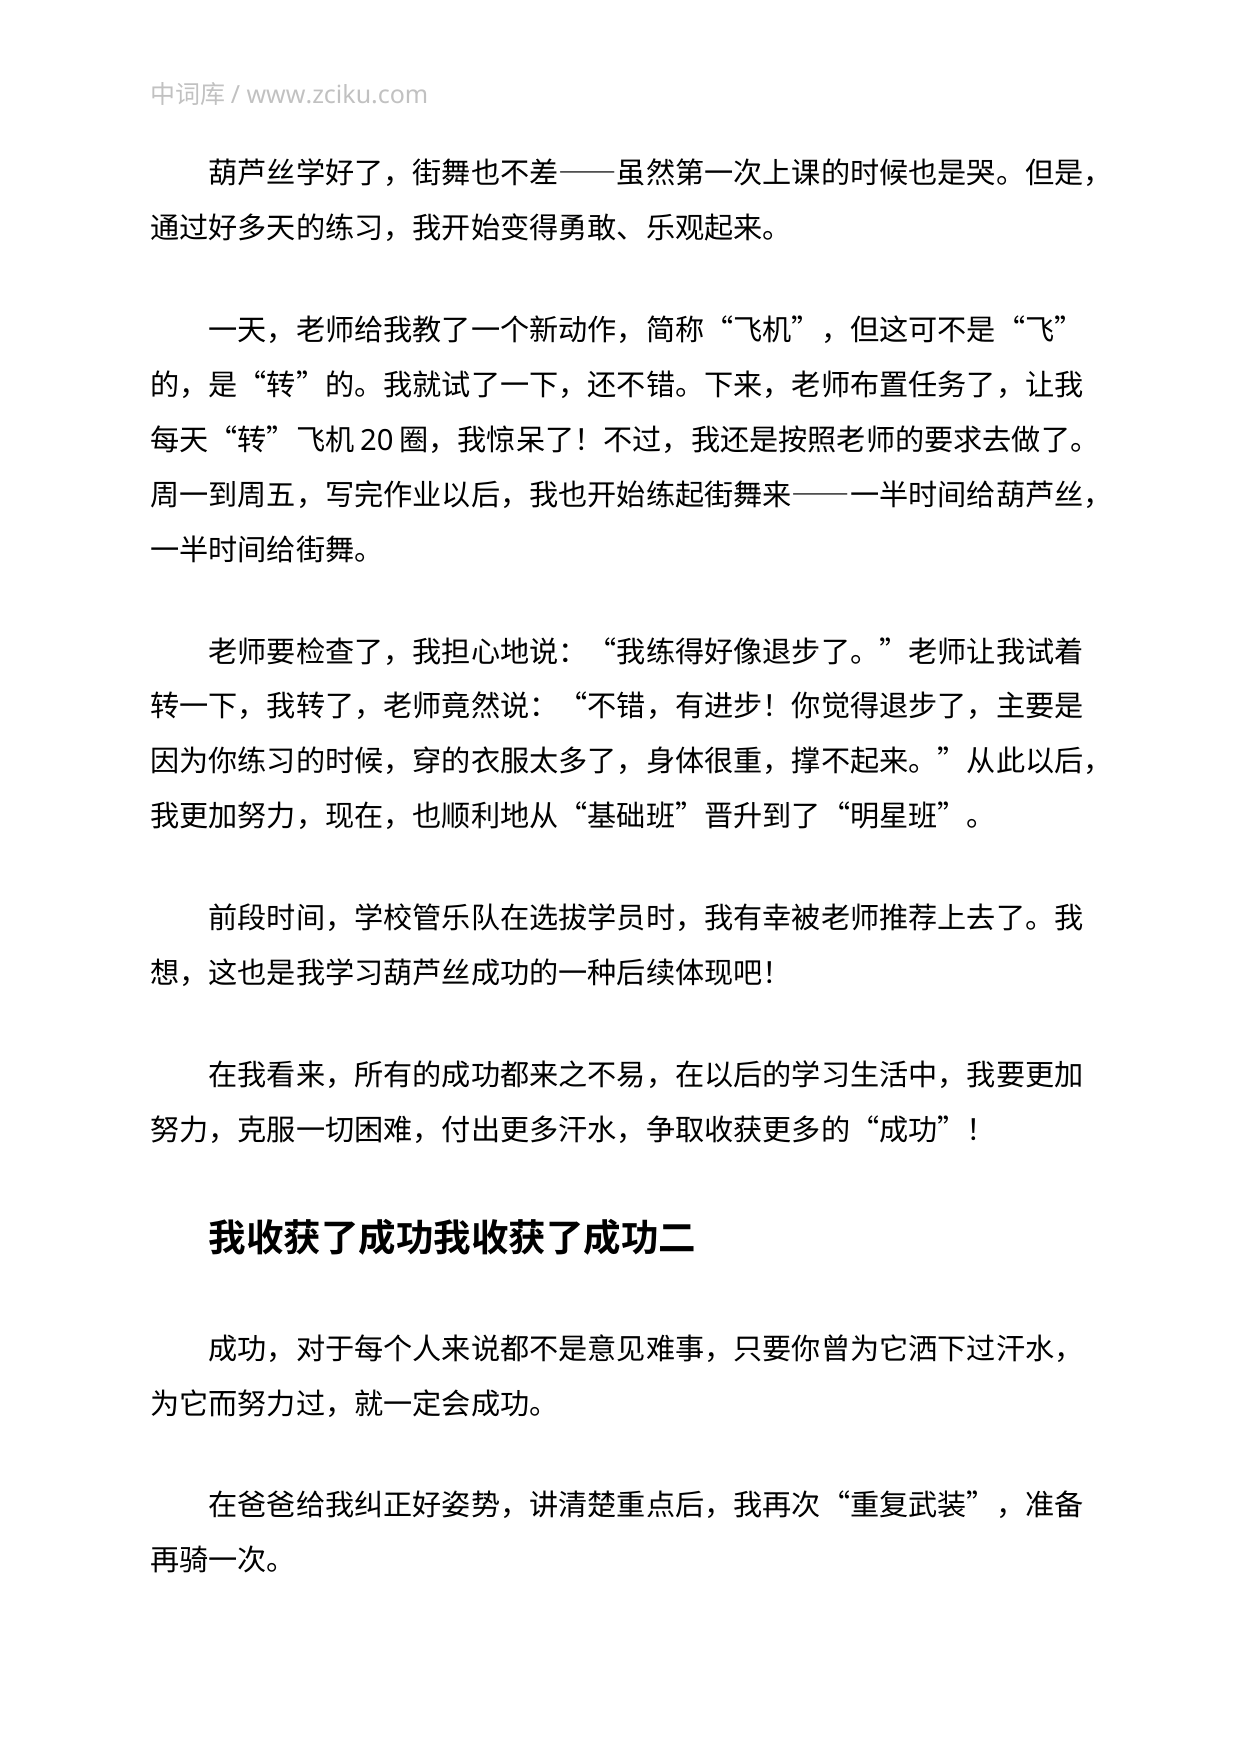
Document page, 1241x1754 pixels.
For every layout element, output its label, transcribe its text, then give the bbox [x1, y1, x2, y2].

text 葫芦丝学好了，街舞也不差——虽然第一次上课的时候也是哭。但是，通过好多天的练习，我开始变得勇敢、乐观起来。 [150, 150, 1090, 247]
text 一天，老师给我教了一个新动作，简称“飞机”，但这可不是“飞”的，是“转”的。我就试了一下，还不错。下来，老师布置任务了，让我每天“转”飞机20圈，我惊呆了！不过，我还是按照老师的要求去做了。周一到周五，写完作业以后，我也开始练起街舞来——一半时间给葫芦丝，一半时间给街舞。 [150, 307, 1090, 569]
text 老师要检查了，我担心地说：“我练得好像退步了。”老师让我试着转一下，我转了，老师竟然说：“不错，有进步！你觉得退步了，主要是因为你练习的时候，穿的衣服太多了，身体很重，撑不起来。”从此以后，我更加努力，现在，也顺利地从“基础班”晋升到了“明星班”。 [150, 628, 1090, 835]
text 我收获了成功我收获了成功二 [150, 1208, 1090, 1262]
text 在我看来，所有的成功都来之不易，在以后的学习生活中，我要更加努力，克服一切困难，付出更多汗水，争取收获更多的“成功”！ [150, 1051, 1090, 1148]
text 成功，对于每个人来说都不是意见难事，只要你曾为它洒下过汗水，为它而努力过，就一定会成功。 [150, 1325, 1090, 1422]
text 在爸爸给我纠正好姿势，讲清楚重点后，我再次“重复武装”，准备再骑一次。 [150, 1482, 1090, 1579]
text 前段时间，学校管乐队在选拔学员时，我有幸被老师推荐上去了。我想，这也是我学习葫芦丝成功的一种后续体现吧！ [150, 894, 1090, 992]
